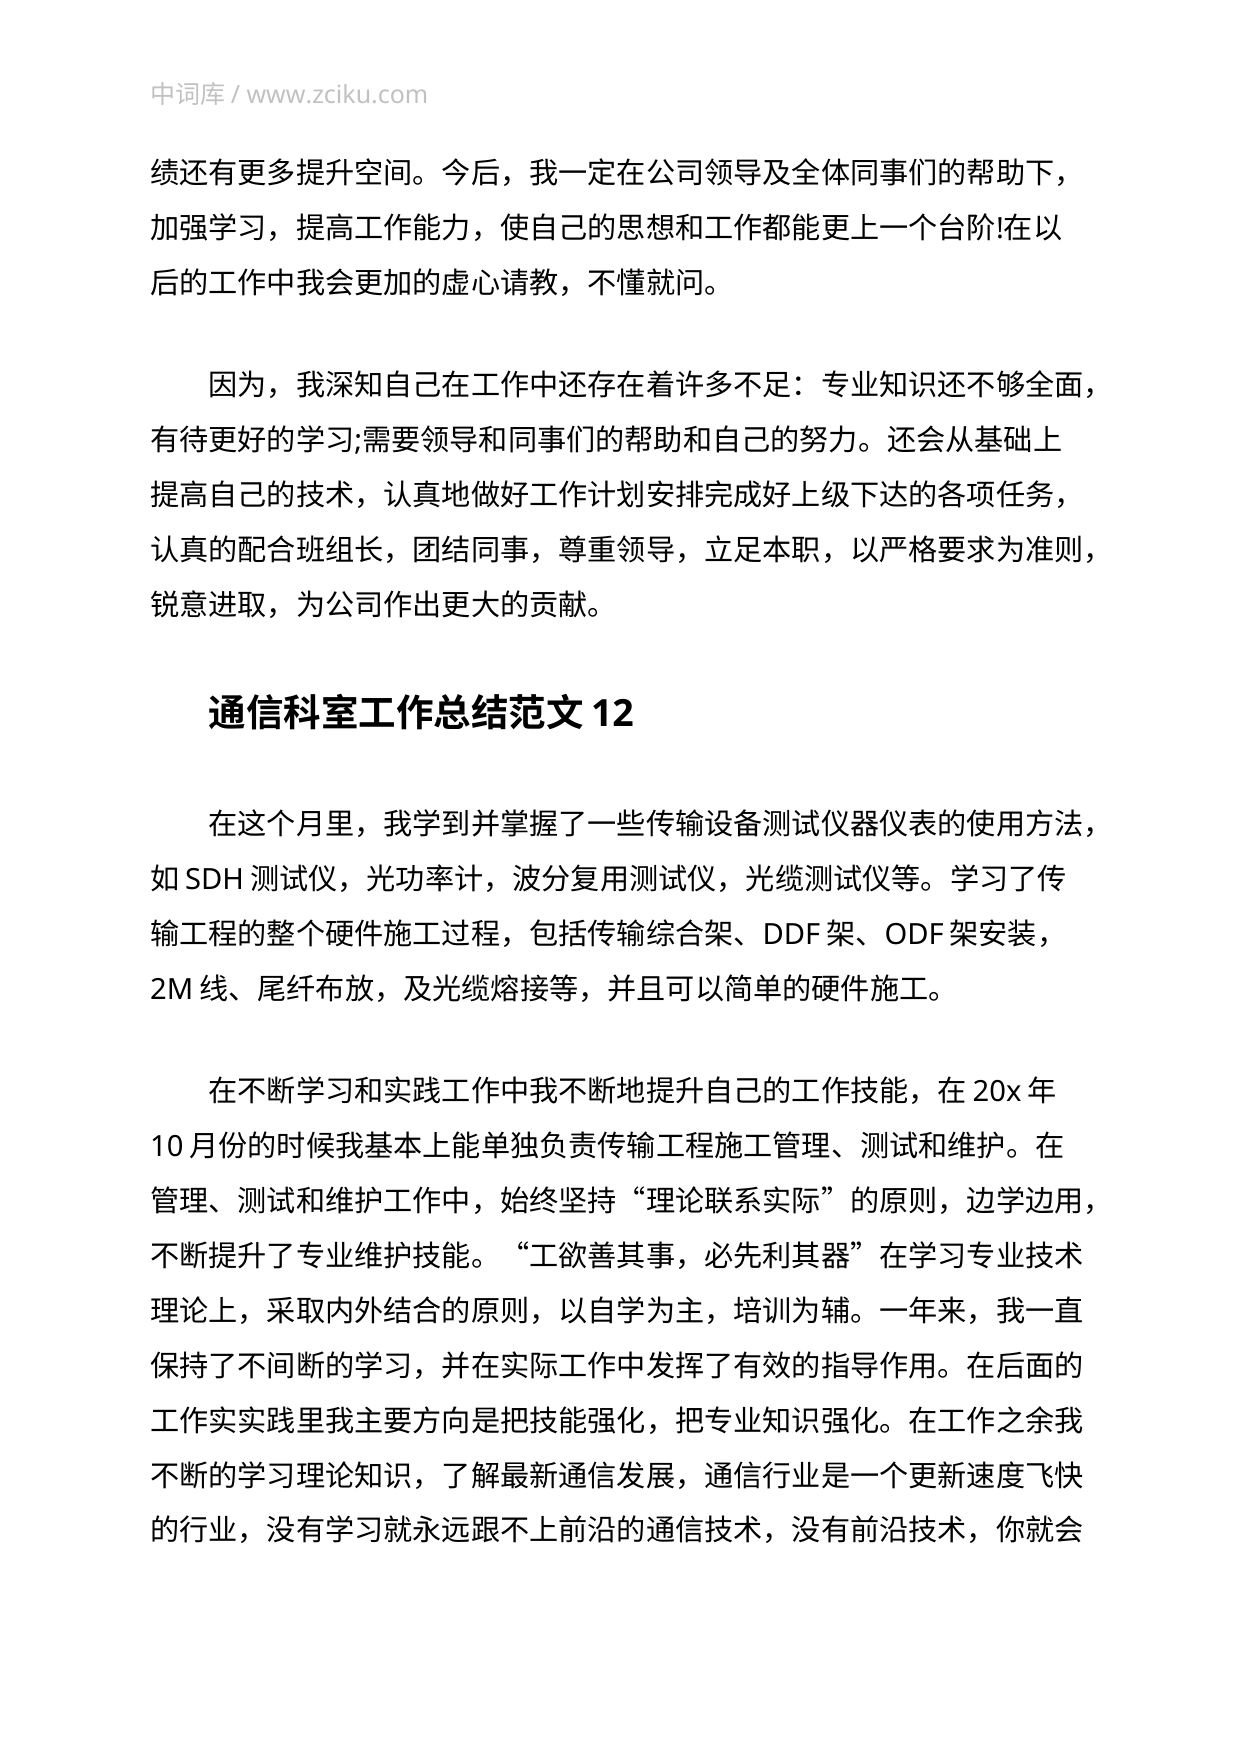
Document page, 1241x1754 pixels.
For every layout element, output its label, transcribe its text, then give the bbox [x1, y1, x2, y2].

text 在这个月里，我学到并掌握了一些传输设备测试仪器仪表的使用方法，如SDH测试仪，光功率计，波分复用测试仪，光缆测试仪等。学习了传输工程的整个硬件施工过程，包括传输综合架、DDF架、ODF架安装，2M线、尾纤布放，及光缆熔接等，并且可以简单的硬件施工。 [150, 801, 1090, 1008]
text 因为，我深知自己在工作中还存在着许多不足：专业知识还不够全面，有待更好的学习;需要领导和同事们的帮助和自己的努力。还会从基础上提高自己的技术，认真地做好工作计划安排完成好上级下达的各项任务，认真的配合班组长，团结同事，尊重领导，立足本职，以严格要求为准则，锐意进取，为公司作出更大的贡献。 [150, 362, 1090, 624]
text 通信科室工作总结范文12 [150, 683, 1090, 738]
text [150, 1068, 1090, 1549]
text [150, 150, 1090, 302]
